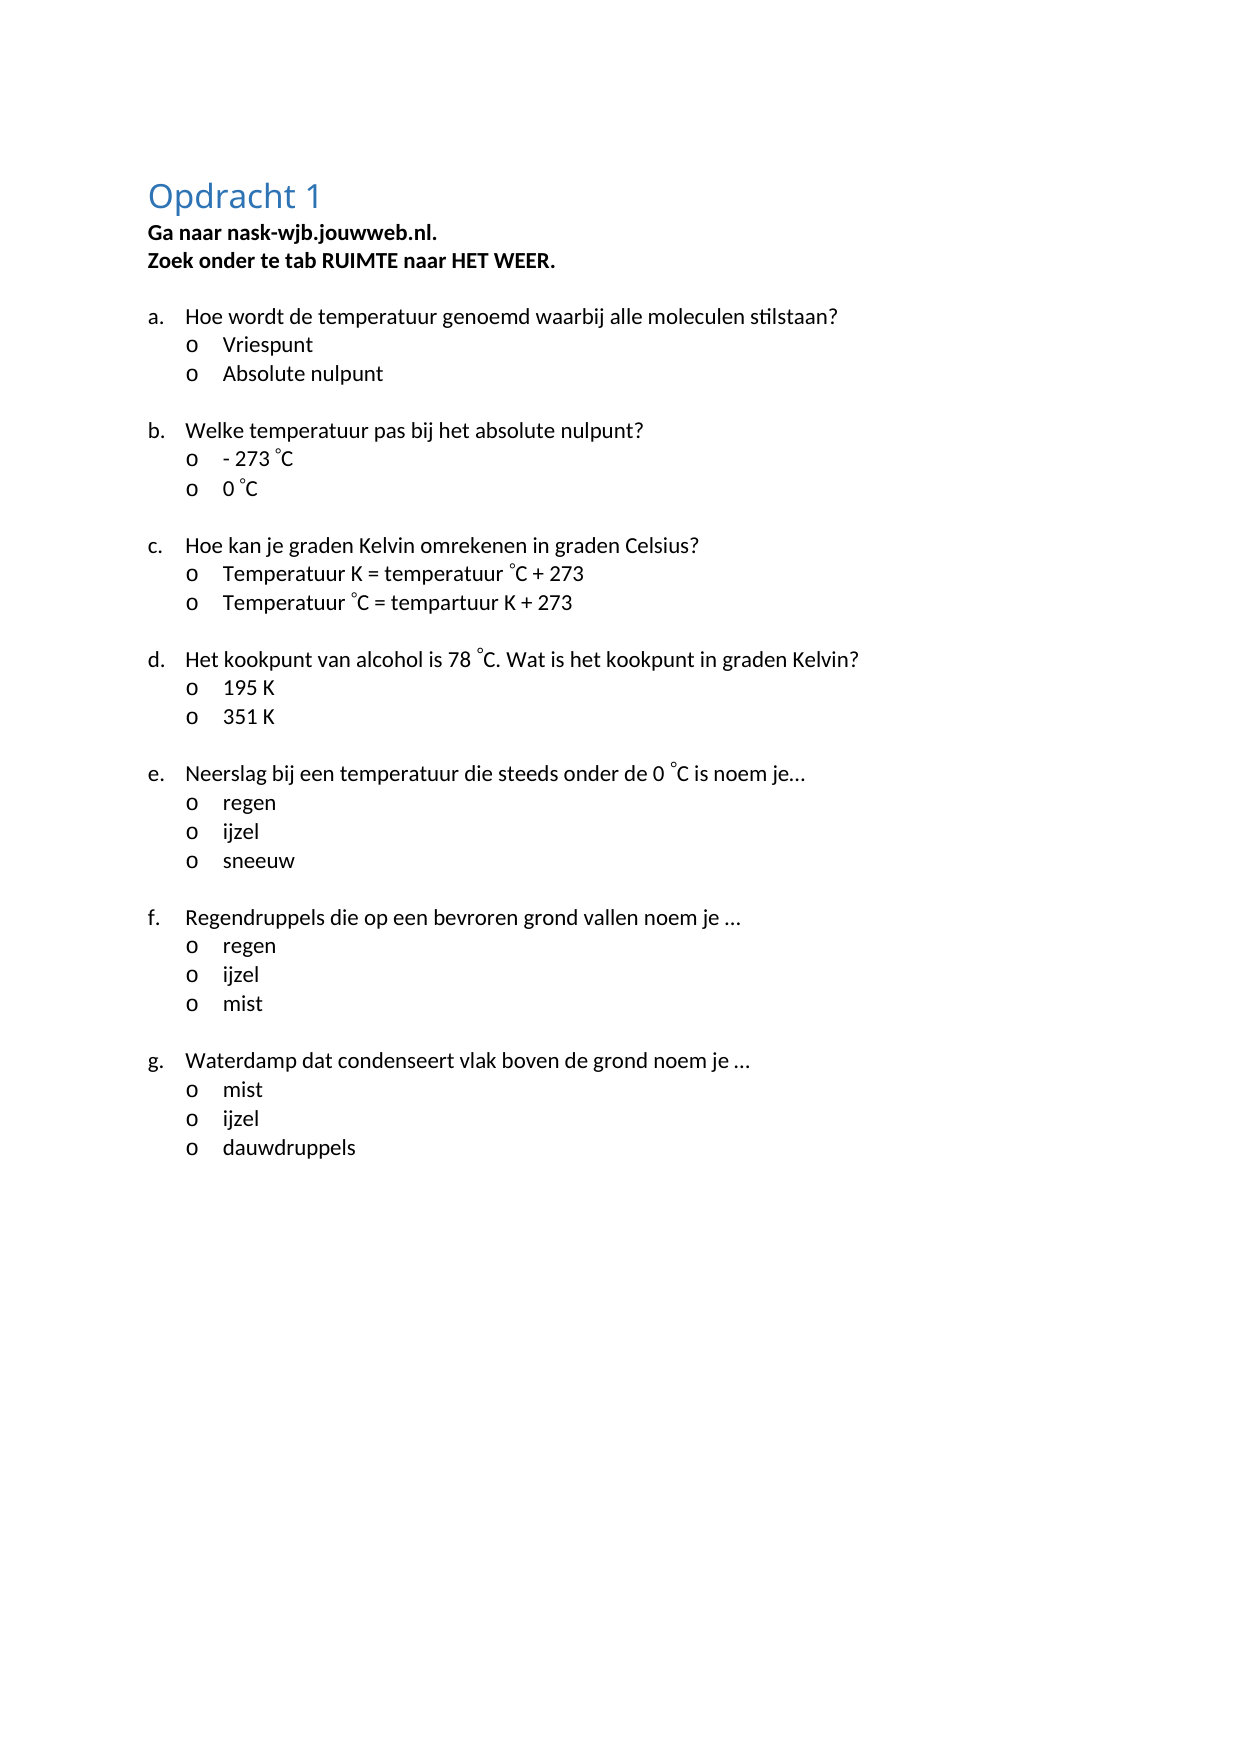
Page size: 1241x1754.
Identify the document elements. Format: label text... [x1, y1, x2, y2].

list Neerslag bij een temperatuur die steeds onder de 0 C is noem je… [148, 759, 1093, 788]
list Waterdamp dat condenseert vlak boven de grond noem je … [148, 1047, 1093, 1075]
list regen [185, 788, 1093, 817]
list ijzel [185, 1104, 1093, 1133]
list dauwdruppels [185, 1133, 1093, 1162]
list Temperatuur C = tempartuur K + 273 [185, 588, 1093, 617]
list 0 C [185, 474, 1093, 503]
list 351 K [185, 702, 1093, 732]
list Hoe kan je graden Kelvin omrekenen in graden Celsius? [148, 531, 1093, 559]
text Ga naar nask-wjb.jouwweb.nl. [148, 218, 1093, 246]
list sneeuw [185, 846, 1093, 875]
list - 273 C [185, 444, 1093, 474]
list Temperatuur K = temperatuur C + 273 [185, 559, 1093, 588]
list mist [185, 989, 1093, 1019]
list Regendruppels die op een bevroren grond vallen noem je … [148, 903, 1093, 931]
list Het kookpunt van alcohol is 78 C. Wat is het kookpunt in graden Kelvin? [148, 645, 1093, 673]
text Zoek onder te tab RUIMTE naar HET WEER. [148, 246, 1093, 274]
list ijzel [185, 960, 1093, 989]
list Vriespunt [185, 330, 1093, 359]
list mist [185, 1075, 1093, 1104]
list 195 K [185, 673, 1093, 702]
list ijzel [185, 817, 1093, 846]
list Absolute nulpunt [185, 359, 1093, 388]
list regen [185, 931, 1093, 960]
list Welke temperatuur pas bij het absolute nulpunt? [148, 416, 1093, 444]
subtitle Opdracht 1 [148, 173, 1093, 218]
list Hoe wordt de temperatuur genoemd waarbij alle moleculen stilstaan? [148, 302, 1093, 330]
